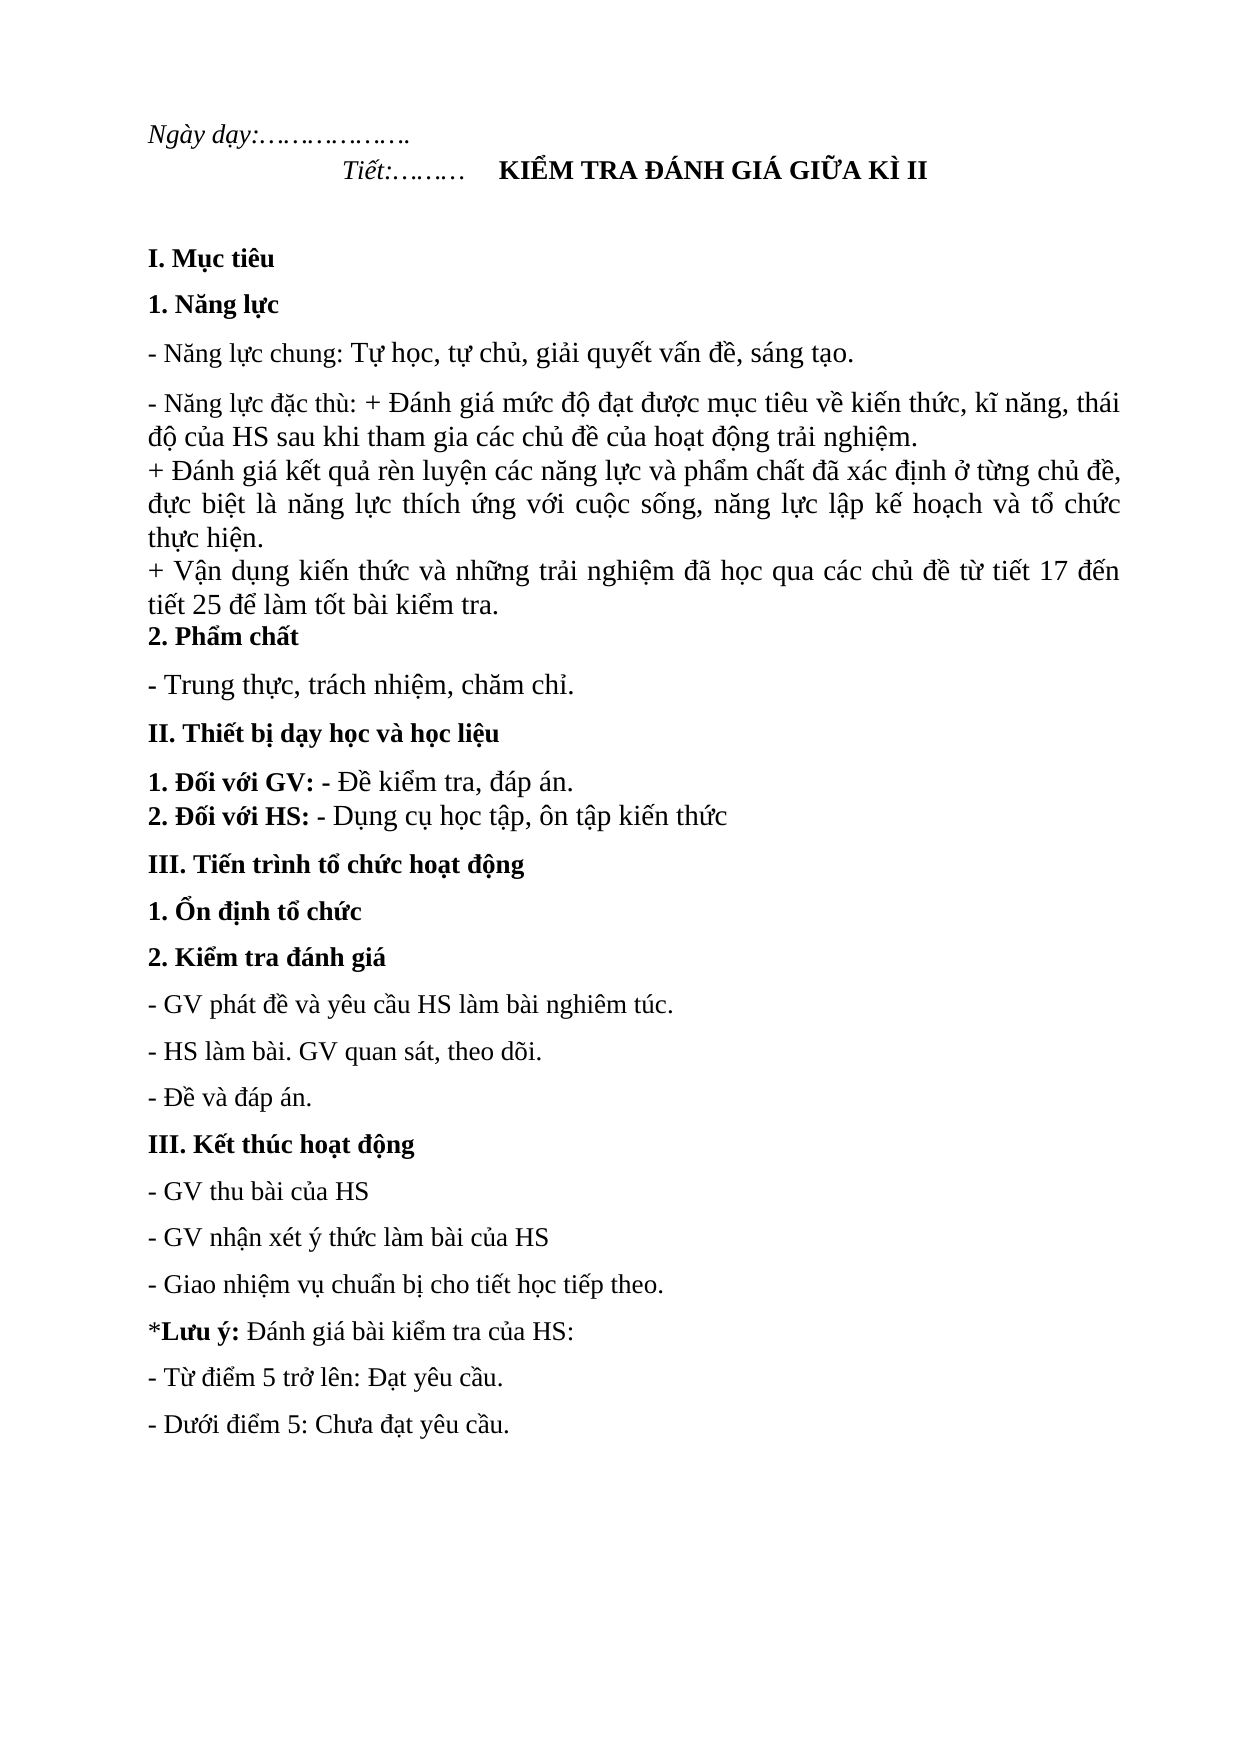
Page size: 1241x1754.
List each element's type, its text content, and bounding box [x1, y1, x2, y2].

text 2. Phẩm chất [148, 620, 1122, 652]
text - HS làm bài. GV quan sát, theo dõi. [148, 1034, 1122, 1066]
text + Đánh giá kết quả rèn luyện các năng lực và phẩm chất đã xác định ở từng chủ đề, đực biệt là năng lực thích ứng với cuộc sống, năng lực lập kế hoạch và tổ chức thực hiện. [148, 453, 1122, 553]
text - GV thu bài của HS [148, 1174, 1122, 1206]
text - Đề và đáp án. [148, 1081, 1122, 1112]
text II. Thiết bị dạy học và học liệu [148, 717, 1122, 748]
text - Năng lực đặc thù: + Đánh giá mức độ đạt được mục tiêu về kiến thức, kĩ năng, thái độ của HS sau khi tham gia các chủ đề của hoạt động trải nghiệm. [148, 386, 1122, 453]
text - Trung thực, trách nhiệm, chăm chỉ. [148, 667, 1122, 701]
text + Vận dụng kiến thức và những trải nghiệm đã học qua các chủ đề từ tiết 17 đến tiết 25 để làm tốt bài kiểm tra. [148, 553, 1122, 620]
text - Năng lực chung: Tự học, tự chủ, giải quyết vấn đề, sáng tạo. [148, 335, 1122, 369]
text 1. Năng lực [148, 289, 1122, 320]
text 1. Đối với GV: - Đề kiểm tra, đáp án. [148, 764, 1122, 798]
text - Giao nhiệm vụ chuẩn bị cho tiết học tiếp theo. [148, 1268, 1122, 1299]
text - GV nhận xét ý thức làm bài của HS [148, 1221, 1122, 1252]
text 2. Kiểm tra đánh giá [148, 941, 1122, 972]
text Ngày dạy:………………. [148, 118, 1122, 149]
text 2. Đối với HS: - Dụng cụ học tập, ôn tập kiến thức [148, 798, 1122, 831]
text III. Kết thúc hoạt động [148, 1128, 1122, 1159]
text - Dưới điểm 5: Chưa đạt yêu cầu. [148, 1408, 1122, 1439]
text I. Mục tiêu [148, 242, 1122, 273]
text - Từ điểm 5 trở lên: Đạt yêu cầu. [148, 1361, 1122, 1392]
text - GV phát đề và yêu cầu HS làm bài nghiêm túc. [148, 988, 1122, 1019]
text III. Tiến trình tổ chức hoạt động [148, 848, 1122, 879]
text 1. Ổn định tổ chức [148, 894, 1122, 926]
text *Lưu ý: Đánh giá bài kiểm tra của HS: [148, 1314, 1122, 1346]
text Tiết:……… KIỂM TRA ĐÁNH GIÁ GIỮA KÌ II [148, 154, 1122, 185]
